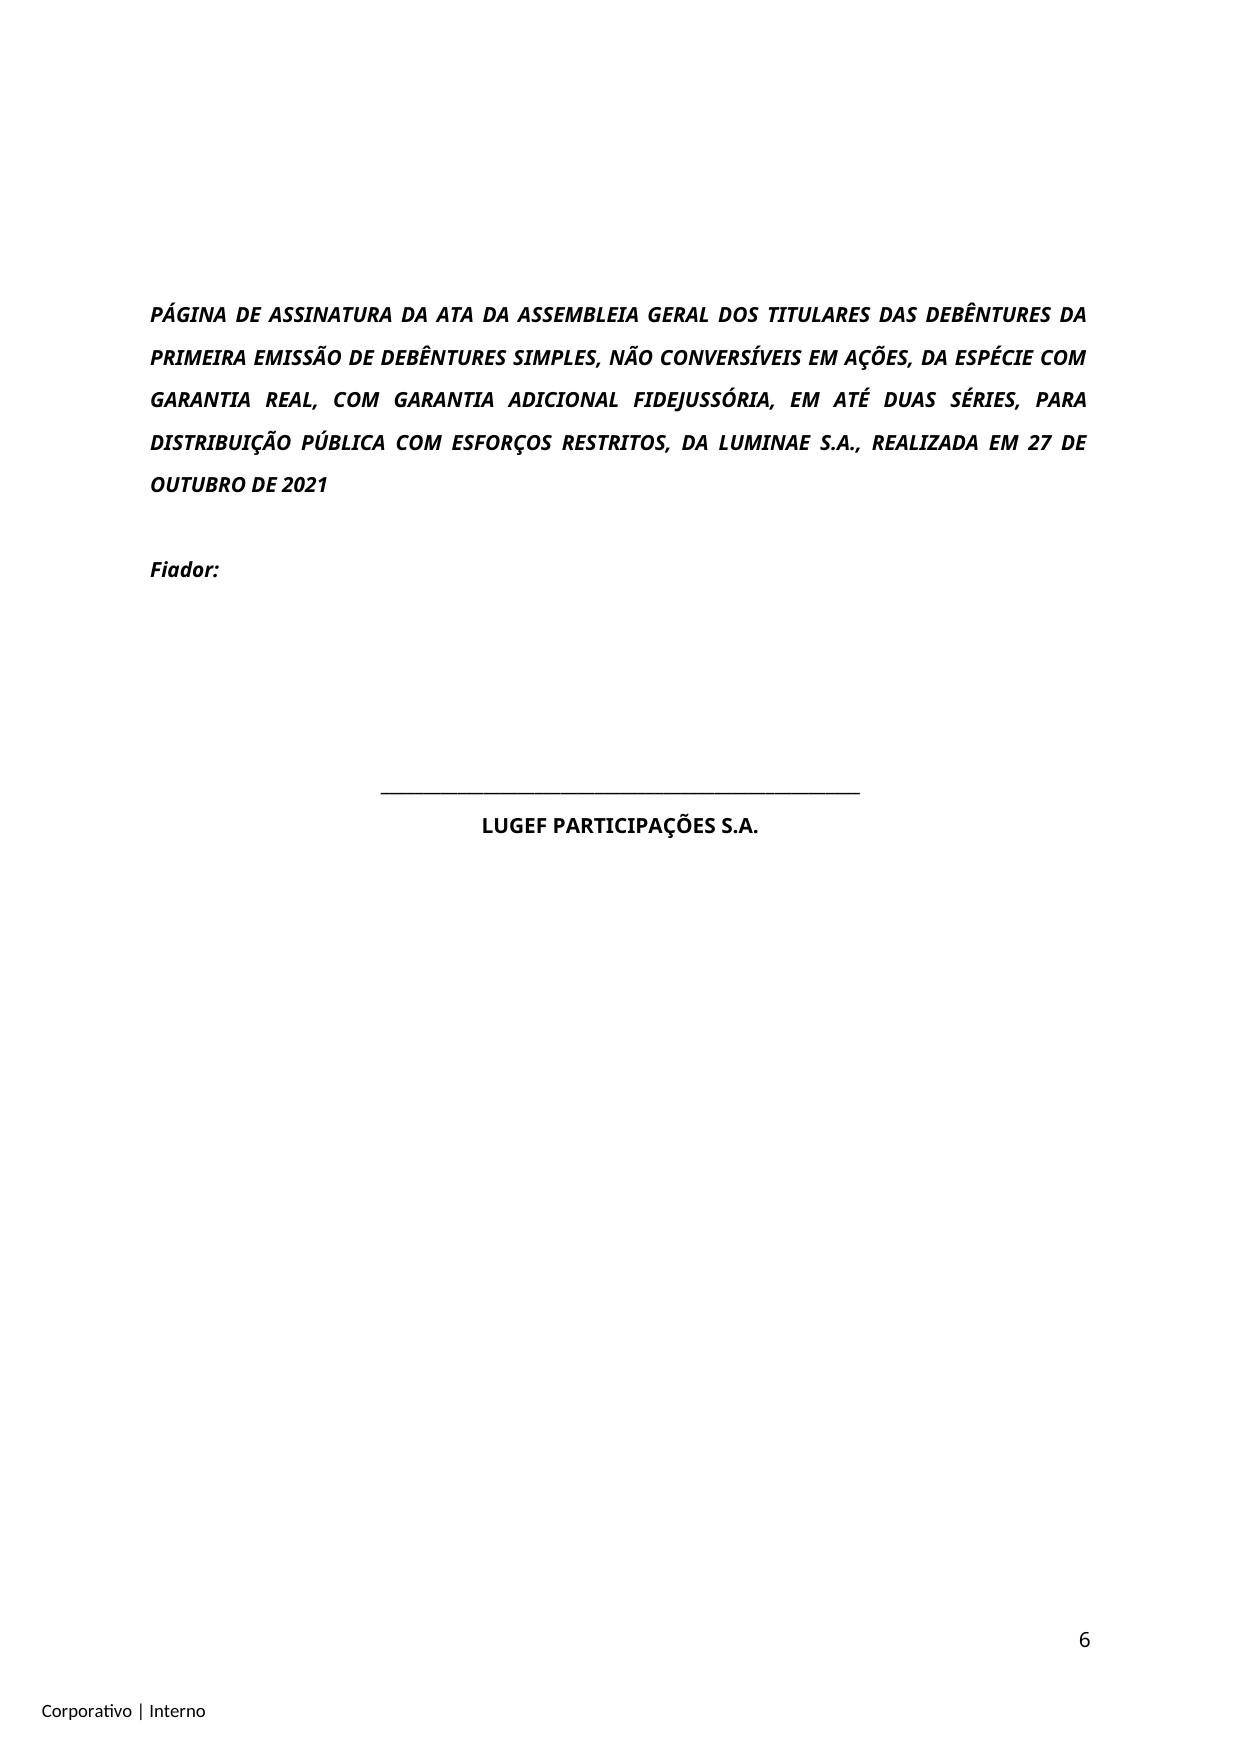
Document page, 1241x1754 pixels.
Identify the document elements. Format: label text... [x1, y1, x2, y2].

text ________________________________________________________ LUGEF PARTICIPAÇÕES S.A. [150, 769, 1090, 840]
text Fiador: [150, 556, 1090, 584]
text PÁGINA DE ASSINATURA DA ATA DA ASSEMBLEIA GERAL DOS TITULARES DAS DEBÊNTURES DA PRIMEIRA EMISSÃO DE DEBÊNTURES SIMPLES, NÃO CONVERSÍVEIS EM AÇÕES, DA ESPÉCIE COM GARANTIA REAL, COM GARANTIA ADICIONAL FIDEJUSSÓRIA, EM ATÉ DUAS SÉRIES, PARA DISTRIBUIÇÃO PÚBLICA COM ESFORÇOS RESTRITOS, DA LUMINAE S.A., REALIZADA EM 27 DE OUTUBRO DE 2021 [150, 300, 1090, 499]
